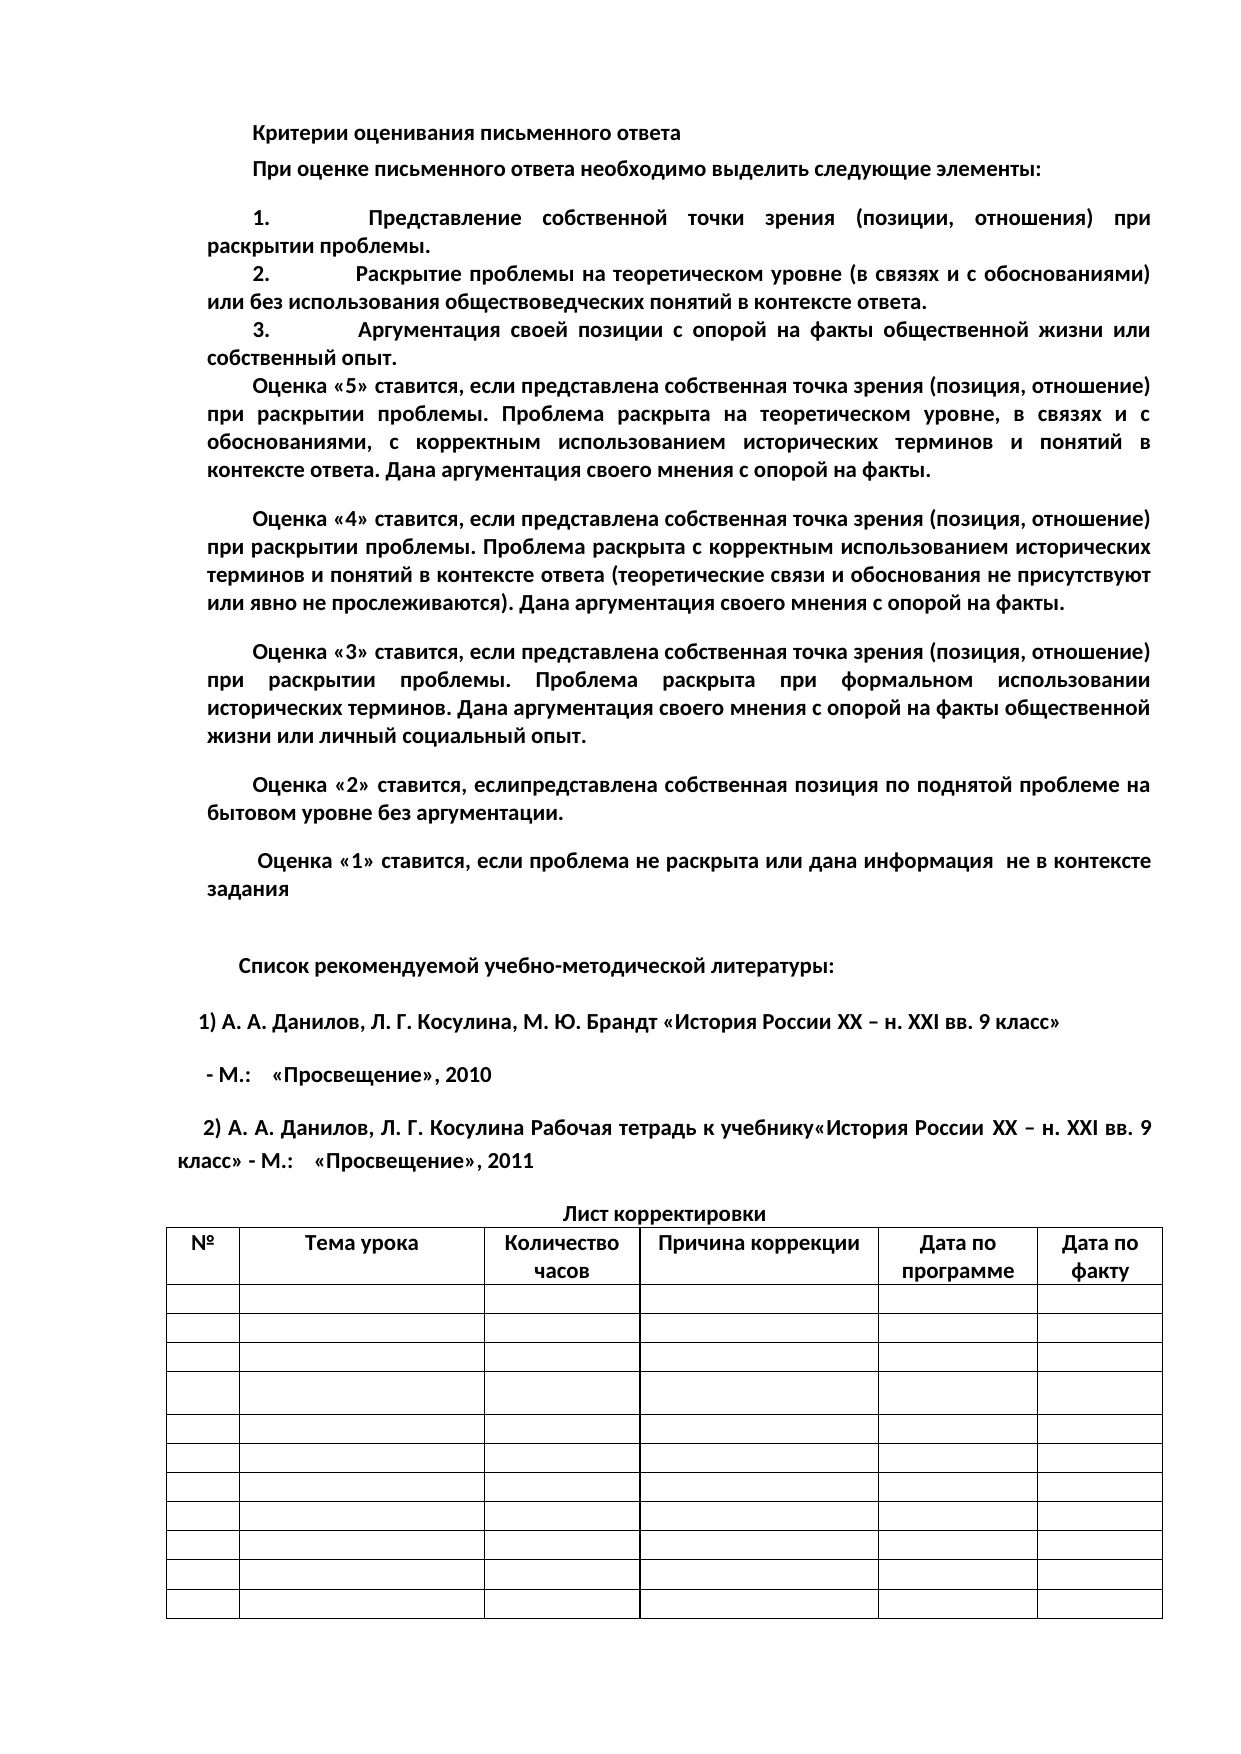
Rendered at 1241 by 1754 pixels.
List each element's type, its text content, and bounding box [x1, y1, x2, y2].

table_cell [879, 1531, 1037, 1559]
table_cell [485, 1372, 639, 1414]
table_cell [240, 1372, 484, 1414]
table_cell [1038, 1502, 1162, 1530]
text 2) А. А. Данилов, Л. Г. Косулина Рабочая тетрадь к учебнику«История России XX – н. XXI вв. 9 класс» - М.: «Просвещение», 2011 [177, 1113, 1152, 1174]
table_cell [485, 1285, 639, 1313]
text Критерии оценивания письменного ответа [207, 118, 1152, 146]
table_cell [167, 1444, 239, 1472]
table_cell [485, 1415, 639, 1443]
table_cell [167, 1473, 239, 1501]
table_header Количество часов [485, 1228, 639, 1284]
table_cell [485, 1473, 639, 1501]
text - М.: «Просвещение», 2010 [177, 1061, 1152, 1088]
table_cell [641, 1372, 878, 1414]
table_cell [879, 1343, 1037, 1371]
table_cell [879, 1372, 1037, 1414]
table_cell [1038, 1343, 1162, 1371]
table_cell [240, 1285, 484, 1313]
table_cell [1038, 1590, 1162, 1617]
table_cell [240, 1502, 484, 1530]
text Оценка «2» ставится, еслипредставлена собственная позиция по поднятой проблеме на бытовом уровне без аргументации. [207, 770, 1152, 826]
table_cell [879, 1444, 1037, 1472]
table_cell [240, 1343, 484, 1371]
table_cell [240, 1415, 484, 1443]
table_cell [1038, 1444, 1162, 1472]
table_cell [641, 1473, 878, 1501]
table_cell [1038, 1531, 1162, 1559]
table_cell [240, 1560, 484, 1588]
text Оценка «1» ставится, если проблема не раскрыта или дана информация не в контексте задания [207, 847, 1152, 903]
table_cell [240, 1314, 484, 1342]
table_cell [1038, 1473, 1162, 1501]
text Оценка «3» ставится, если представлена собственная точка зрения (позиция, отношение) при раскрытии проблемы. Проблема раскрыта при формальном использовании исторических терминов. Дана аргументация своего мнения с опорой на факты общественной жизни или личный социальный опыт. [207, 637, 1152, 749]
table_header № [167, 1228, 239, 1284]
table_header Дата по программе [879, 1228, 1037, 1284]
table_cell [485, 1560, 639, 1588]
table_header Тема урока [240, 1228, 484, 1284]
table_cell [167, 1314, 239, 1342]
table_cell [641, 1531, 878, 1559]
text 1. Представление собственной точки зрения (позиции, отношения) при раскрытии проблемы. [207, 203, 1152, 259]
table_cell [485, 1502, 639, 1530]
table_cell [879, 1415, 1037, 1443]
text 2. Раскрытие проблемы на теоретическом уровне (в связях и с обоснованиями) или без использования обществоведческих понятий в контексте ответа. [207, 259, 1152, 315]
table_cell [240, 1444, 484, 1472]
table_cell [167, 1560, 239, 1588]
table_cell [879, 1473, 1037, 1501]
text Лист корректировки [177, 1199, 1152, 1227]
table_cell [879, 1285, 1037, 1313]
table_cell [879, 1502, 1037, 1530]
table_cell [167, 1502, 239, 1530]
table_cell [641, 1590, 878, 1617]
table_cell [1038, 1314, 1162, 1342]
table_cell [167, 1531, 239, 1559]
text Список рекомендуемой учебно-методической литературы: [177, 951, 1141, 979]
text 3. Аргументация своей позиции с опорой на факты общественной жизни или собственный опыт. [207, 315, 1152, 371]
table_cell [240, 1531, 484, 1559]
table_cell [1038, 1415, 1162, 1443]
table_cell [485, 1314, 639, 1342]
text Оценка «5» ставится, если представлена собственная точка зрения (позиция, отношение) при раскрытии проблемы. Проблема раскрыта на теоретическом уровне, в связях и с обоснованиями, с корректным использованием исторических терминов и понятий в контексте ответа. Дана аргументация своего мнения с опорой на факты. [207, 371, 1152, 483]
table_cell [485, 1444, 639, 1472]
table_cell [1038, 1372, 1162, 1414]
table_cell [167, 1285, 239, 1313]
text Оценка «4» ставится, если представлена собственная точка зрения (позиция, отношение) при раскрытии проблемы. Проблема раскрыта с корректным использованием исторических терминов и понятий в контексте ответа (теоретические связи и обоснования не присутствуют или явно не прослеживаются). Дана аргументация своего мнения с опорой на факты. [207, 504, 1152, 616]
table_cell [641, 1502, 878, 1530]
table_cell [879, 1560, 1037, 1588]
table_cell [879, 1314, 1037, 1342]
table_cell [485, 1590, 639, 1617]
table_cell [240, 1590, 484, 1617]
table_cell [1038, 1560, 1162, 1588]
table_cell [240, 1473, 484, 1501]
text 1) А. А. Данилов, Л. Г. Косулина, М. Ю. Брандт «История России XX – н. XXI вв. 9 класс» [177, 1007, 1152, 1036]
table_cell [641, 1285, 878, 1313]
table_cell [879, 1590, 1037, 1617]
table_cell [167, 1372, 239, 1414]
table_cell [641, 1444, 878, 1472]
table_cell [485, 1343, 639, 1371]
table_cell [641, 1343, 878, 1371]
table_cell [167, 1343, 239, 1371]
table_cell [1038, 1285, 1162, 1313]
table_cell [167, 1415, 239, 1443]
text При оценке письменного ответа необходимо выделить следующие элементы: [207, 154, 1152, 182]
table_cell [167, 1590, 239, 1617]
table_cell [641, 1415, 878, 1443]
table_cell [641, 1314, 878, 1342]
table_cell [641, 1560, 878, 1588]
table_header Причина коррекции [641, 1228, 878, 1284]
table_cell [485, 1531, 639, 1559]
table_header Дата по факту [1038, 1228, 1162, 1284]
